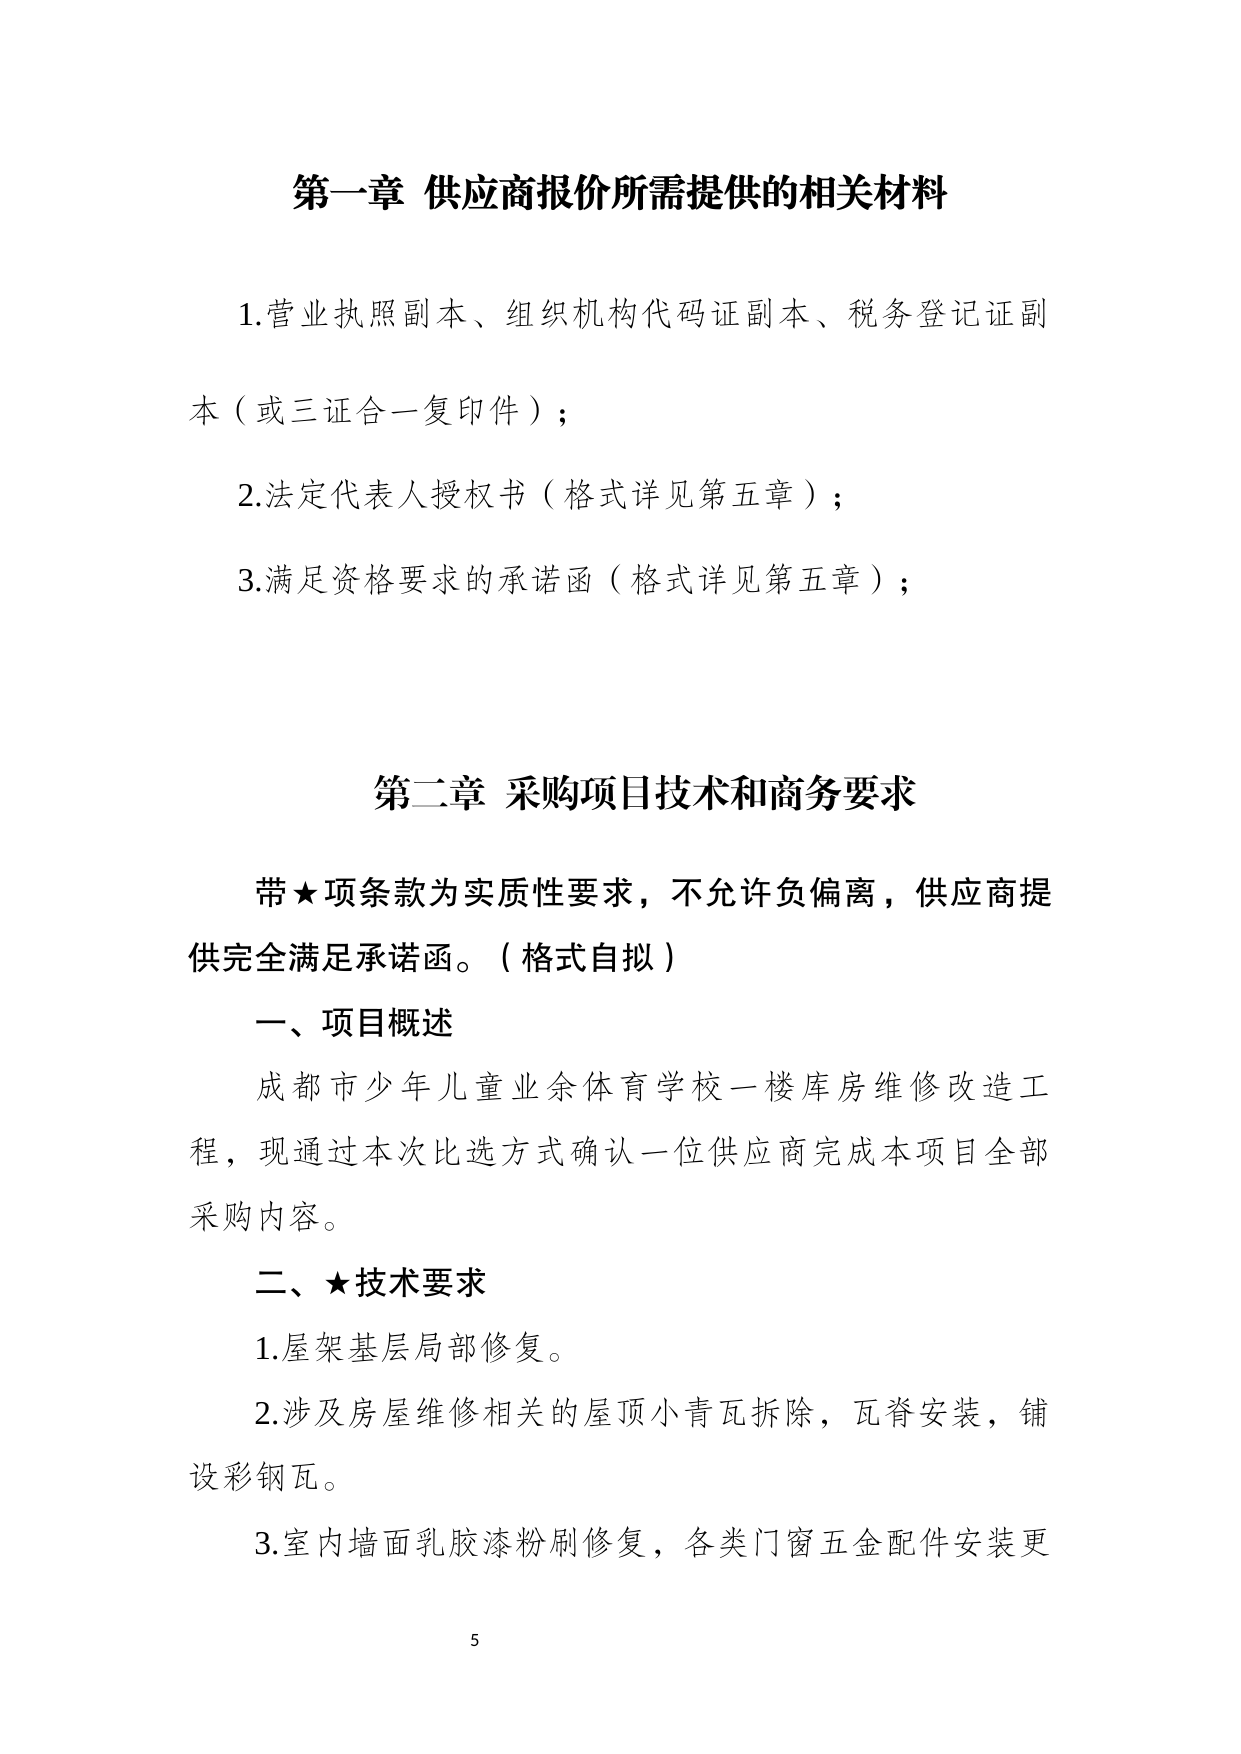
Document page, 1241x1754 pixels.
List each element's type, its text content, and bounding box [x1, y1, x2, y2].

text 3.满足资格要求的承诺函（格式详见第五章）； [187, 547, 1053, 612]
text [187, 1510, 1053, 1575]
subtitle 第一章 供应商报价所需提供的相关材料 [187, 162, 1053, 227]
text 2.法定代表人授权书（格式详见第五章）； [187, 463, 1053, 528]
text 1.屋架基层局部修复。 [187, 1315, 1053, 1380]
subtitle 第二章 采购项目技术和商务要求 [187, 763, 1053, 828]
text 成都市少年儿童业余体育学校一楼库房维修改造工程，现通过本次比选方式确认一位供应商完成本项目全部采购内容。 [187, 1055, 1053, 1250]
text 2.涉及房屋维修相关的屋顶小青瓦拆除，瓦脊安装，铺设彩钢瓦。 [187, 1380, 1053, 1510]
text 带★项条款为实质性要求，不允许负偏离，供应商提供完全满足承诺函。（格式自拟） [187, 860, 1053, 990]
text 一、项目概述 [187, 990, 1053, 1055]
text 1.营业执照副本、组织机构代码证副本、税务登记证副本（或三证合一复印件）； [187, 281, 1053, 444]
text 二、★技术要求 [187, 1250, 1053, 1315]
